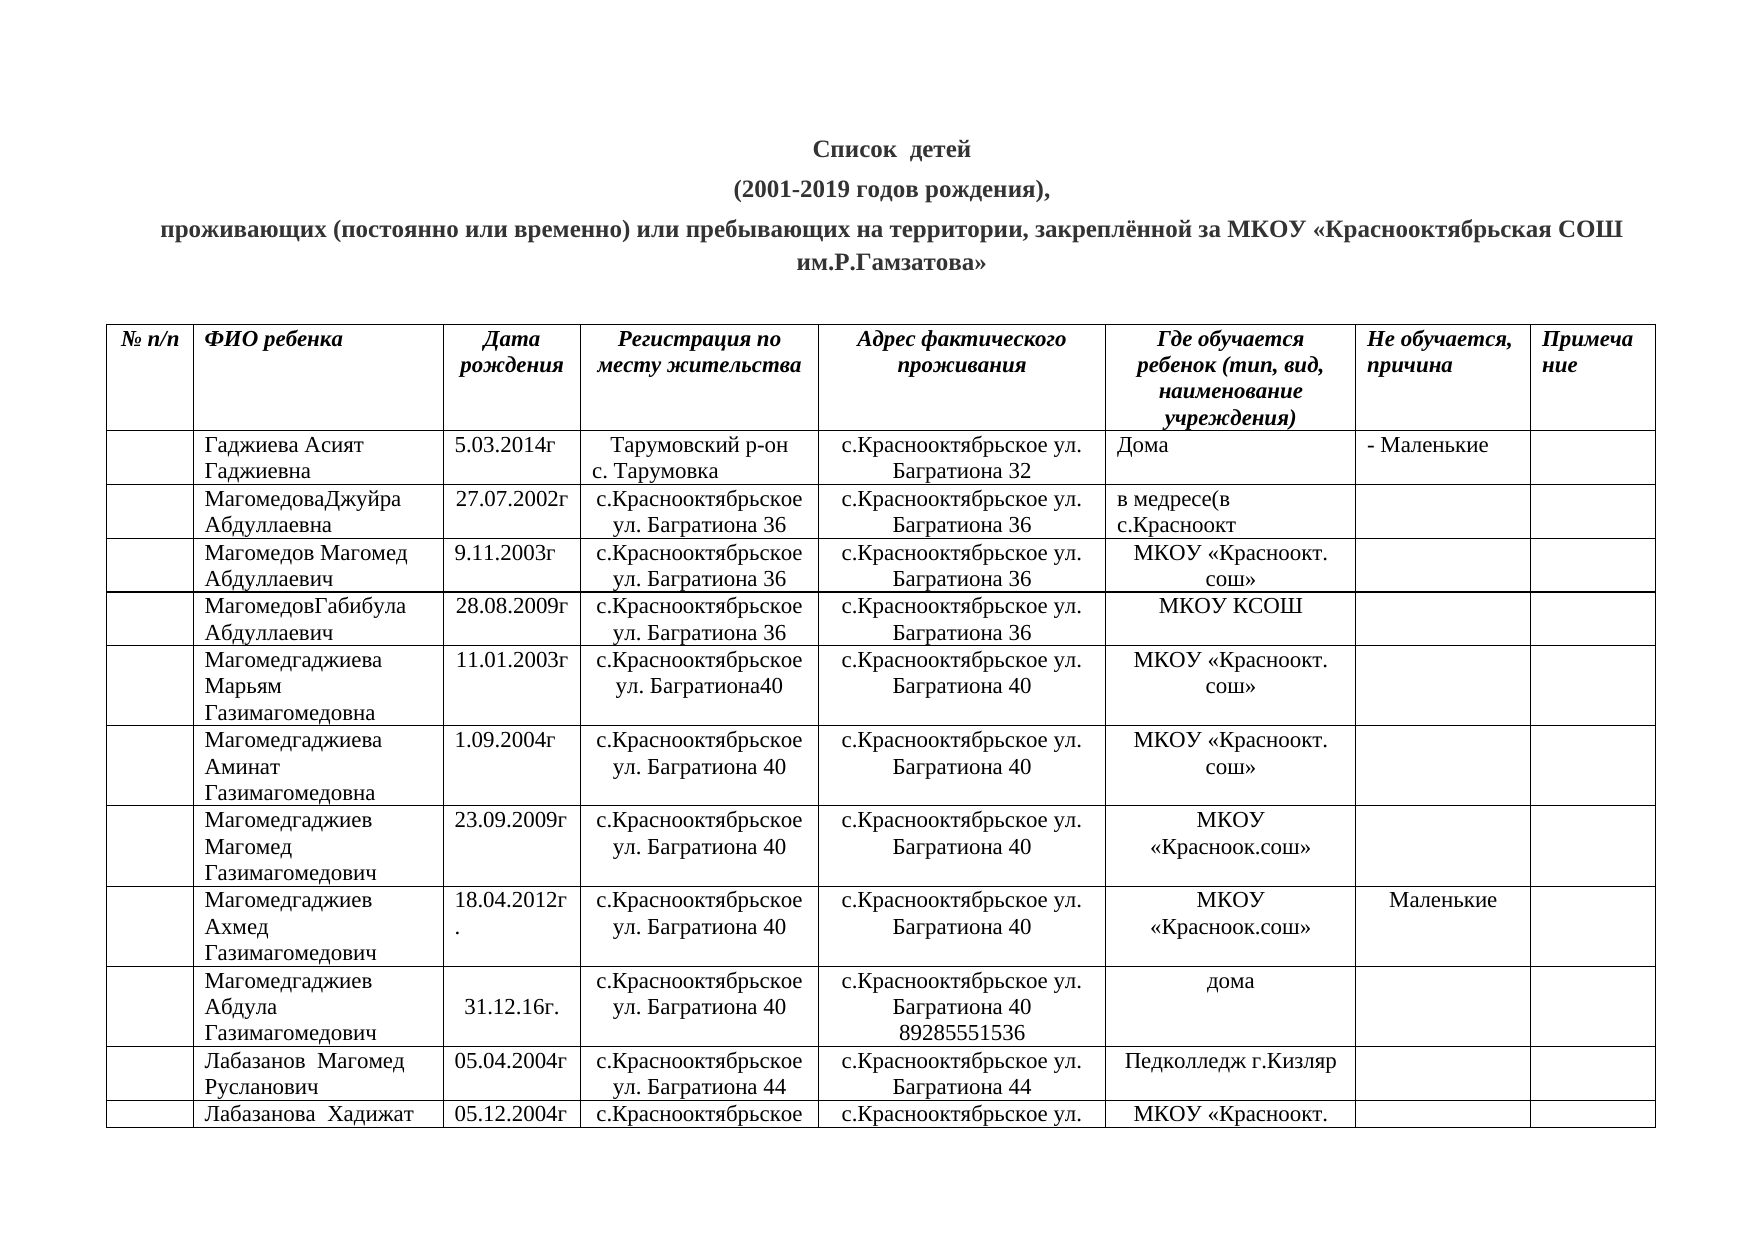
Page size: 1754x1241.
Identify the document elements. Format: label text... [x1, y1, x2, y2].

table_cell МКОУ КСОШ [1106, 593, 1355, 645]
table_cell Магомедгаджиева Марьям Газимагомедовна [194, 646, 443, 725]
table_cell [107, 887, 193, 966]
text (2001-2019 годов рождения), [118, 170, 1665, 203]
table_cell Магомедгаджиев Ахмед Газимагомедович [194, 887, 443, 966]
table_cell с.Краснооктябрьское ул. Багратиона 40 [581, 726, 818, 805]
table_cell [1356, 726, 1530, 805]
table_cell 1.09.2004г [444, 726, 580, 805]
table_cell [1531, 806, 1655, 886]
table_cell с.Краснооктябрьское ул. Багратиона 40 [581, 967, 818, 1046]
table_cell [1356, 1047, 1530, 1099]
table_cell с.Краснооктябрьское ул. Багратиона 40 [819, 726, 1105, 805]
table_cell Магомедгаджиев Абдула Газимагомедович [194, 967, 443, 1046]
text проживающих (постоянно или временно) или пребывающих на территории, закреплённой за МКОУ «Краснооктябрьская СОШ им.Р.Гамзатова» [118, 211, 1665, 276]
table_header Регистрация по месту жительства [581, 325, 818, 430]
table_cell 27.07.2002г [444, 485, 580, 538]
table_cell [1531, 726, 1655, 805]
table_header ФИО ребенка [194, 325, 443, 430]
table_cell Магомедгаджиева Аминат Газимагомедовна [194, 726, 443, 805]
table_cell [1356, 1101, 1530, 1127]
table_header Адрес фактического проживания [819, 325, 1105, 430]
table_cell [1356, 806, 1530, 886]
table_cell [1531, 431, 1655, 484]
table_cell с.Краснооктябрьское ул. Багратиона40 [581, 646, 818, 725]
table_cell [107, 726, 193, 805]
table_cell с.Краснооктябрьское ул. Багратиона 32 [819, 431, 1105, 484]
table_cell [581, 1101, 818, 1127]
table_header Дата рождения [444, 325, 580, 430]
table_cell - Маленькие [1356, 431, 1530, 484]
table_cell [1356, 485, 1530, 538]
table_cell [1531, 539, 1655, 591]
table_cell [107, 485, 193, 538]
table_cell [1531, 1101, 1655, 1127]
table_cell [1531, 887, 1655, 966]
table_cell [107, 967, 193, 1046]
table_cell Магомедов Магомед Абдуллаевич [194, 539, 443, 591]
table_cell Педколледж г.Кизляр [1106, 1047, 1355, 1099]
table_cell 23.09.2009г [444, 806, 580, 886]
table_cell [107, 806, 193, 886]
table_cell 05.04.2004г [444, 1047, 580, 1099]
table_cell Лабазанов Магомед Русланович [194, 1047, 443, 1099]
table_cell [1356, 593, 1530, 645]
table_cell с.Краснооктябрьское ул. Багратиона 40 [819, 646, 1105, 725]
table_cell [107, 539, 193, 591]
table_cell 9.11.2003г [444, 539, 580, 591]
table_cell с.Краснооктябрьское ул. Багратиона 44 [581, 1047, 818, 1099]
table_cell в медресе(в с.Красноокт [1106, 485, 1355, 538]
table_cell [819, 1101, 1105, 1127]
table_cell [1531, 1047, 1655, 1099]
table_cell 28.08.2009г [444, 593, 580, 645]
table_cell [107, 646, 193, 725]
table_cell дома [1106, 967, 1355, 1046]
table_header Не обучается, причина [1356, 325, 1530, 430]
table_cell 31.12.16г. [444, 967, 580, 1046]
table_cell 05.12.2004г [444, 1101, 580, 1127]
table_cell Гаджиева Асият Гаджиевна [194, 431, 443, 484]
table_cell МКОУ «Красноок.сош» [1106, 806, 1355, 886]
table_cell с.Краснооктябрьское ул. Багратиона 36 [819, 593, 1105, 645]
table_cell [1531, 593, 1655, 645]
table_cell [107, 431, 193, 484]
table_cell с.Краснооктябрьское ул. Багратиона 36 [581, 593, 818, 645]
table_cell МКОУ «Красноокт. сош» [1106, 726, 1355, 805]
table_cell с.Краснооктябрьское ул. Багратиона 40 [819, 806, 1105, 886]
table_cell [107, 593, 193, 645]
table_cell Дома [1106, 431, 1355, 484]
table_cell [107, 1101, 193, 1127]
table_cell с.Краснооктябрьское ул. Багратиона 40 [581, 887, 818, 966]
table_cell 11.01.2003г [444, 646, 580, 725]
table_cell с.Краснооктябрьское ул. Багратиона 36 [819, 485, 1105, 538]
table_cell Магомедгаджиев Магомед Газимагомедович [194, 806, 443, 886]
table_cell с.Краснооктябрьское ул. Багратиона 36 [581, 539, 818, 591]
table_cell 18.04.2012г. [444, 887, 580, 966]
table_cell МКОУ «Красноокт. сош» [1106, 539, 1355, 591]
table_cell МагомедовГабибула Абдуллаевич [194, 593, 443, 645]
table_header Где обучается ребенок (тип, вид, наименование учреждения) [1106, 325, 1355, 430]
table_cell [1356, 967, 1530, 1046]
table_cell с.Краснооктябрьское ул. Багратиона 40 [581, 806, 818, 886]
table_cell МагомедоваДжуйра Абдуллаевна [194, 485, 443, 538]
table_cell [194, 1101, 443, 1127]
table_cell [107, 1047, 193, 1099]
table_cell Тарумовский р-он с. Тарумовка [581, 431, 818, 484]
table_cell Маленькие [1356, 887, 1530, 966]
table_header № п/п [107, 325, 193, 430]
table_cell с.Краснооктябрьское ул. Багратиона 40 89285551536 [819, 967, 1105, 1046]
table_cell МКОУ «Красноок.сош» [1106, 887, 1355, 966]
table_cell [1531, 485, 1655, 538]
table_cell 5.03.2014г [444, 431, 580, 484]
table_cell МКОУ «Красноокт. сош» [1106, 646, 1355, 725]
table_cell с.Краснооктябрьское ул. Багратиона 36 [819, 539, 1105, 591]
table_cell [1356, 539, 1530, 591]
table_cell [1356, 646, 1530, 725]
table_cell [1531, 646, 1655, 725]
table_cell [1106, 1101, 1355, 1127]
table_cell с.Краснооктябрьское ул. Багратиона 40 [819, 887, 1105, 966]
table_cell с.Краснооктябрьское ул. Багратиона 44 [819, 1047, 1105, 1099]
table_header Примечание [1531, 325, 1655, 430]
table_cell с.Краснооктябрьское ул. Багратиона 36 [581, 485, 818, 538]
text Список детей [118, 130, 1665, 162]
table_cell [1531, 967, 1655, 1046]
